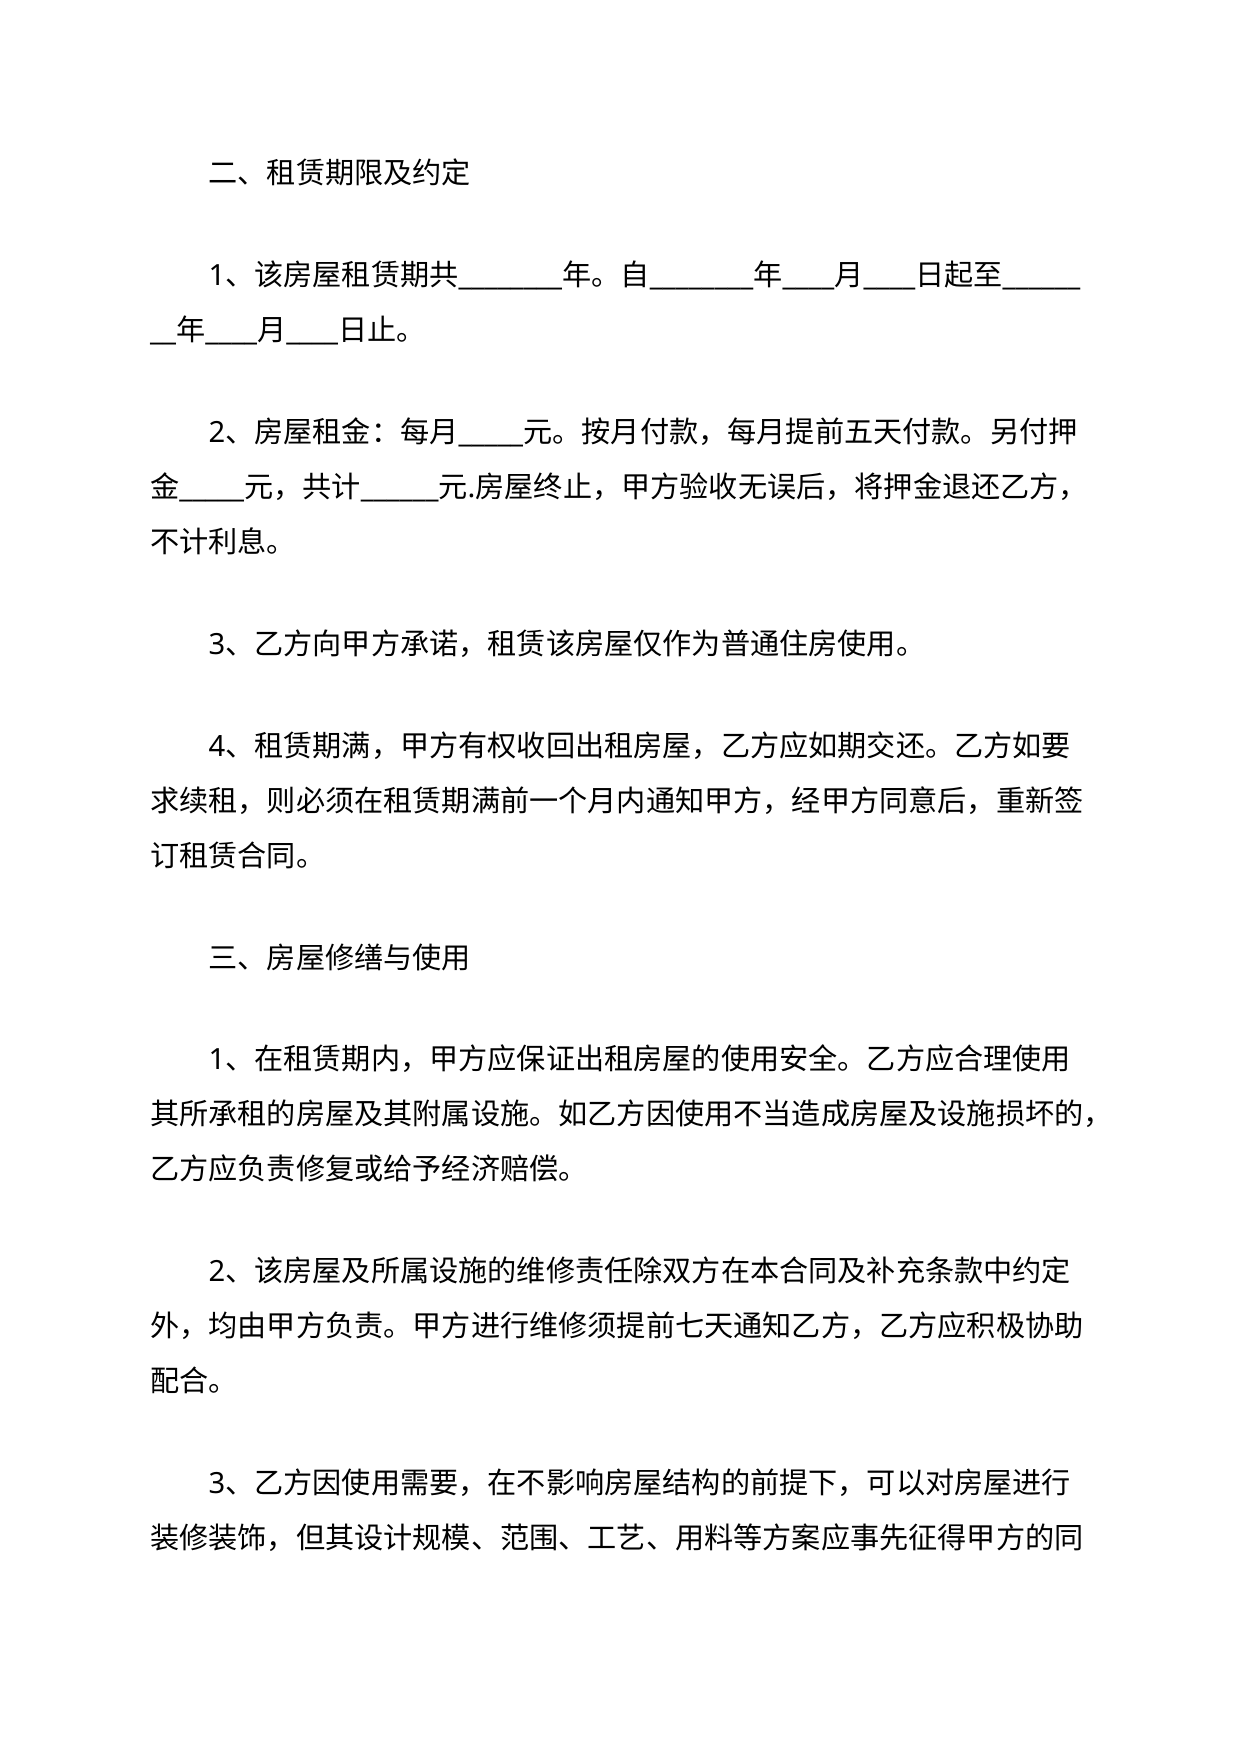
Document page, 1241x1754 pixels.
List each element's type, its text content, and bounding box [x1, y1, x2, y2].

text 1、该房屋租赁期共________年。自________年____月____日起至________年____月____日止。 [150, 252, 1090, 349]
text 3、乙方向甲方承诺，租赁该房屋仅作为普通住房使用。 [150, 621, 1090, 663]
text 1、在租赁期内，甲方应保证出租房屋的使用安全。乙方应合理使用其所承租的房屋及其附属设施。如乙方因使用不当造成房屋及设施损坏的，乙方应负责修复或给予经济赔偿。 [150, 1036, 1090, 1188]
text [150, 1459, 1090, 1557]
text 2、该房屋及所属设施的维修责任除双方在本合同及补充条款中约定外，均由甲方负责。甲方进行维修须提前七天通知乙方，乙方应积极协助配合。 [150, 1248, 1090, 1400]
text 三、房屋修缮与使用 [150, 934, 1090, 976]
text 4、租赁期满，甲方有权收回出租房屋，乙方应如期交还。乙方如要求续租，则必须在租赁期满前一个月内通知甲方，经甲方同意后，重新签订租赁合同。 [150, 722, 1090, 875]
text 2、房屋租金：每月_____元。按月付款，每月提前五天付款。另付押金_____元，共计______元.房屋终止，甲方验收无误后，将押金退还乙方，不计利息。 [150, 409, 1090, 561]
text 二、租赁期限及约定 [150, 150, 1090, 192]
